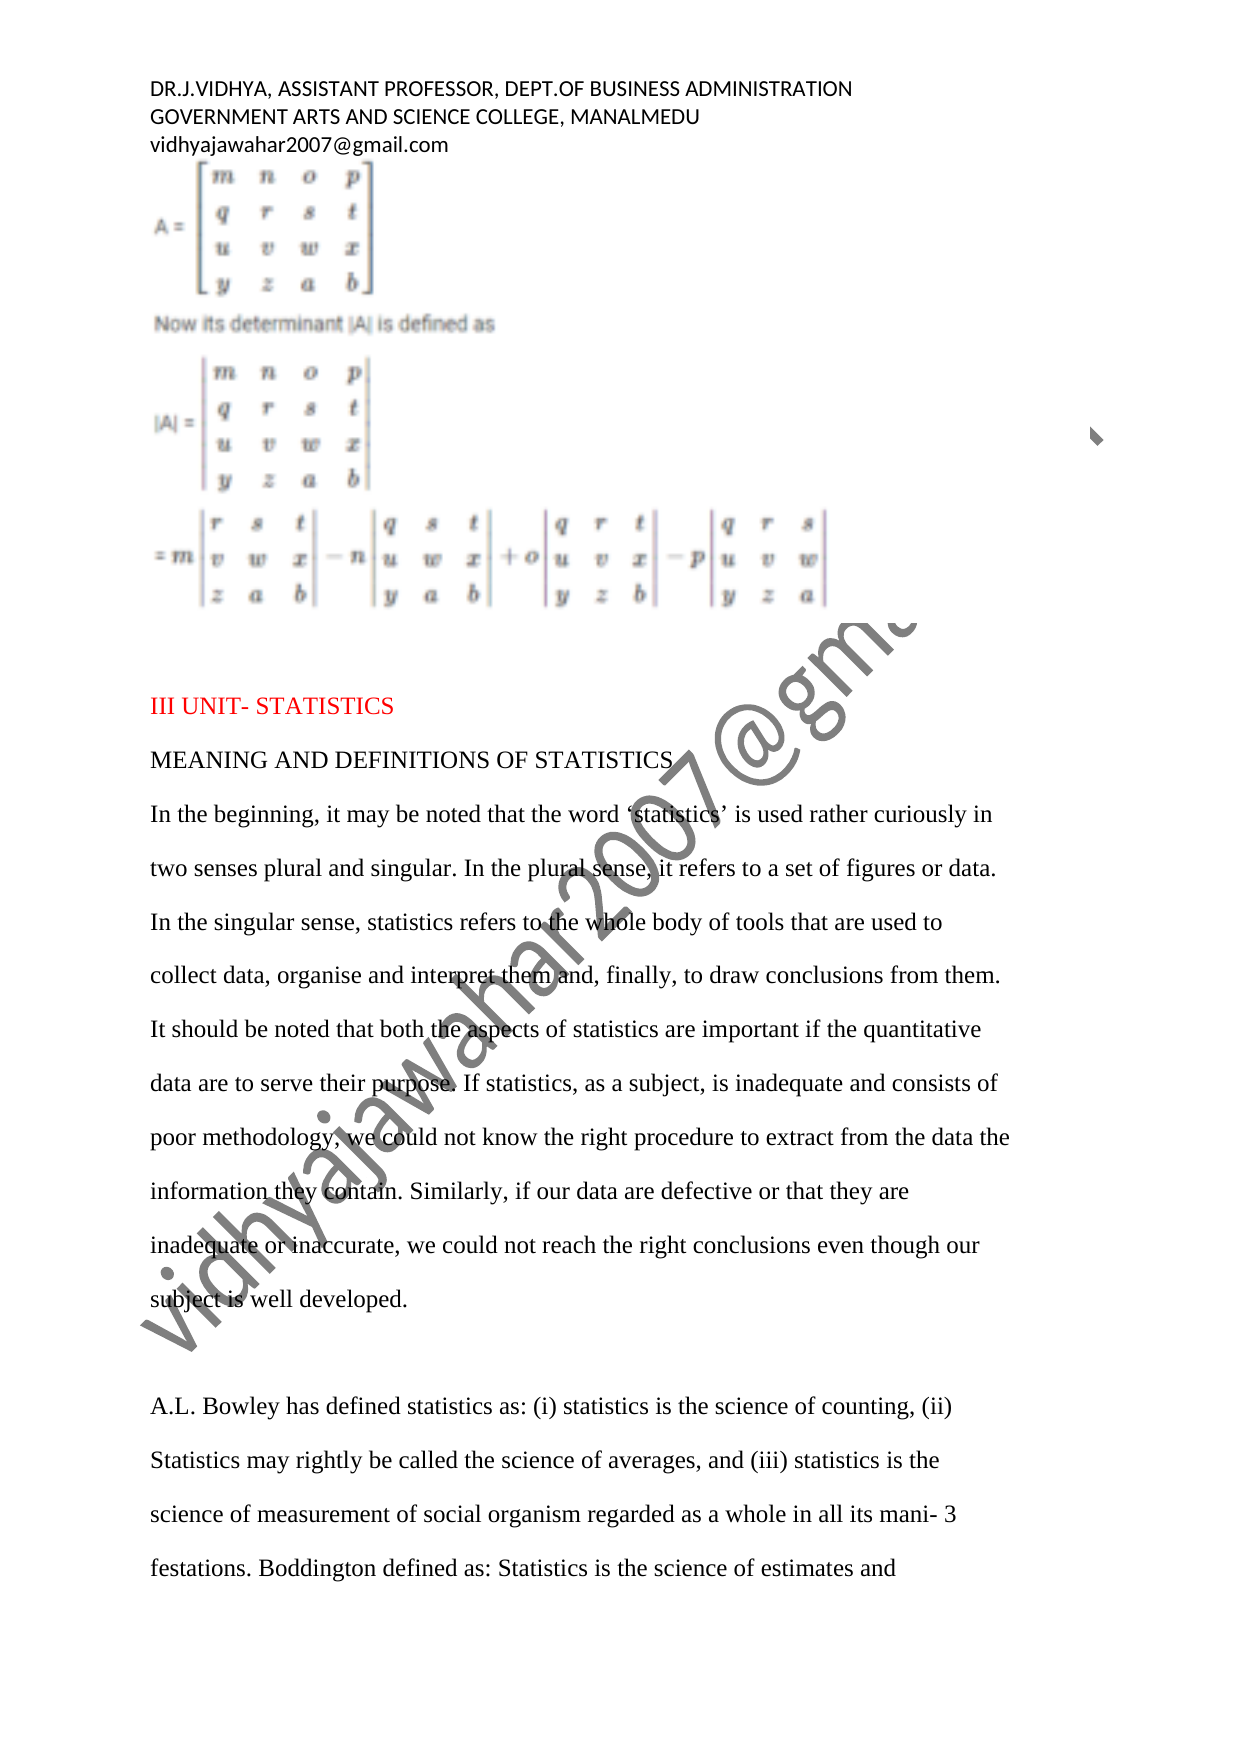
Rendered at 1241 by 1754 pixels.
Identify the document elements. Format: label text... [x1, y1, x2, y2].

text III UNIT- STATISTICS [150, 691, 1090, 720]
text information they contain. Similarly, if our data are defective or that they are [150, 1176, 1090, 1205]
text It should be noted that both the aspects of statistics are important if the quantitative [150, 1014, 1090, 1043]
text A.L. Bowley has defined statistics as: (i) statistics is the science of counting, (ii) [150, 1391, 1090, 1420]
text two senses plural and singular. In the plural sense, it refers to a set of figures or data. [150, 853, 1090, 882]
text collect data, organise and interpret them and, finally, to draw conclusions from them. [150, 961, 1090, 989]
text Statistics may rightly be called the science of averages, and (iii) statistics is the [150, 1445, 1090, 1474]
picture [150, 157, 841, 624]
text In the beginning, it may be noted that the word ‘statistics’ is used rather curiously in [150, 799, 1090, 828]
text MEANING AND DEFINITIONS OF STATISTICS [150, 745, 1090, 774]
text In the singular sense, statistics refers to the whole body of tools that are used to [150, 907, 1090, 936]
text inadequate or inaccurate, we could not reach the right conclusions even though our [150, 1230, 1090, 1259]
text festations. Boddington defined as: Statistics is the science of estimates and [150, 1553, 1090, 1582]
text poor methodology, we could not know the right procedure to extract from the data the [150, 1122, 1090, 1151]
text data are to serve their purpose. If statistics, as a subject, is inadequate and consists of [150, 1068, 1090, 1097]
text subject is well developed. [150, 1284, 1090, 1312]
text science of measurement of social organism regarded as a whole in all its mani- 3 [150, 1499, 1090, 1528]
